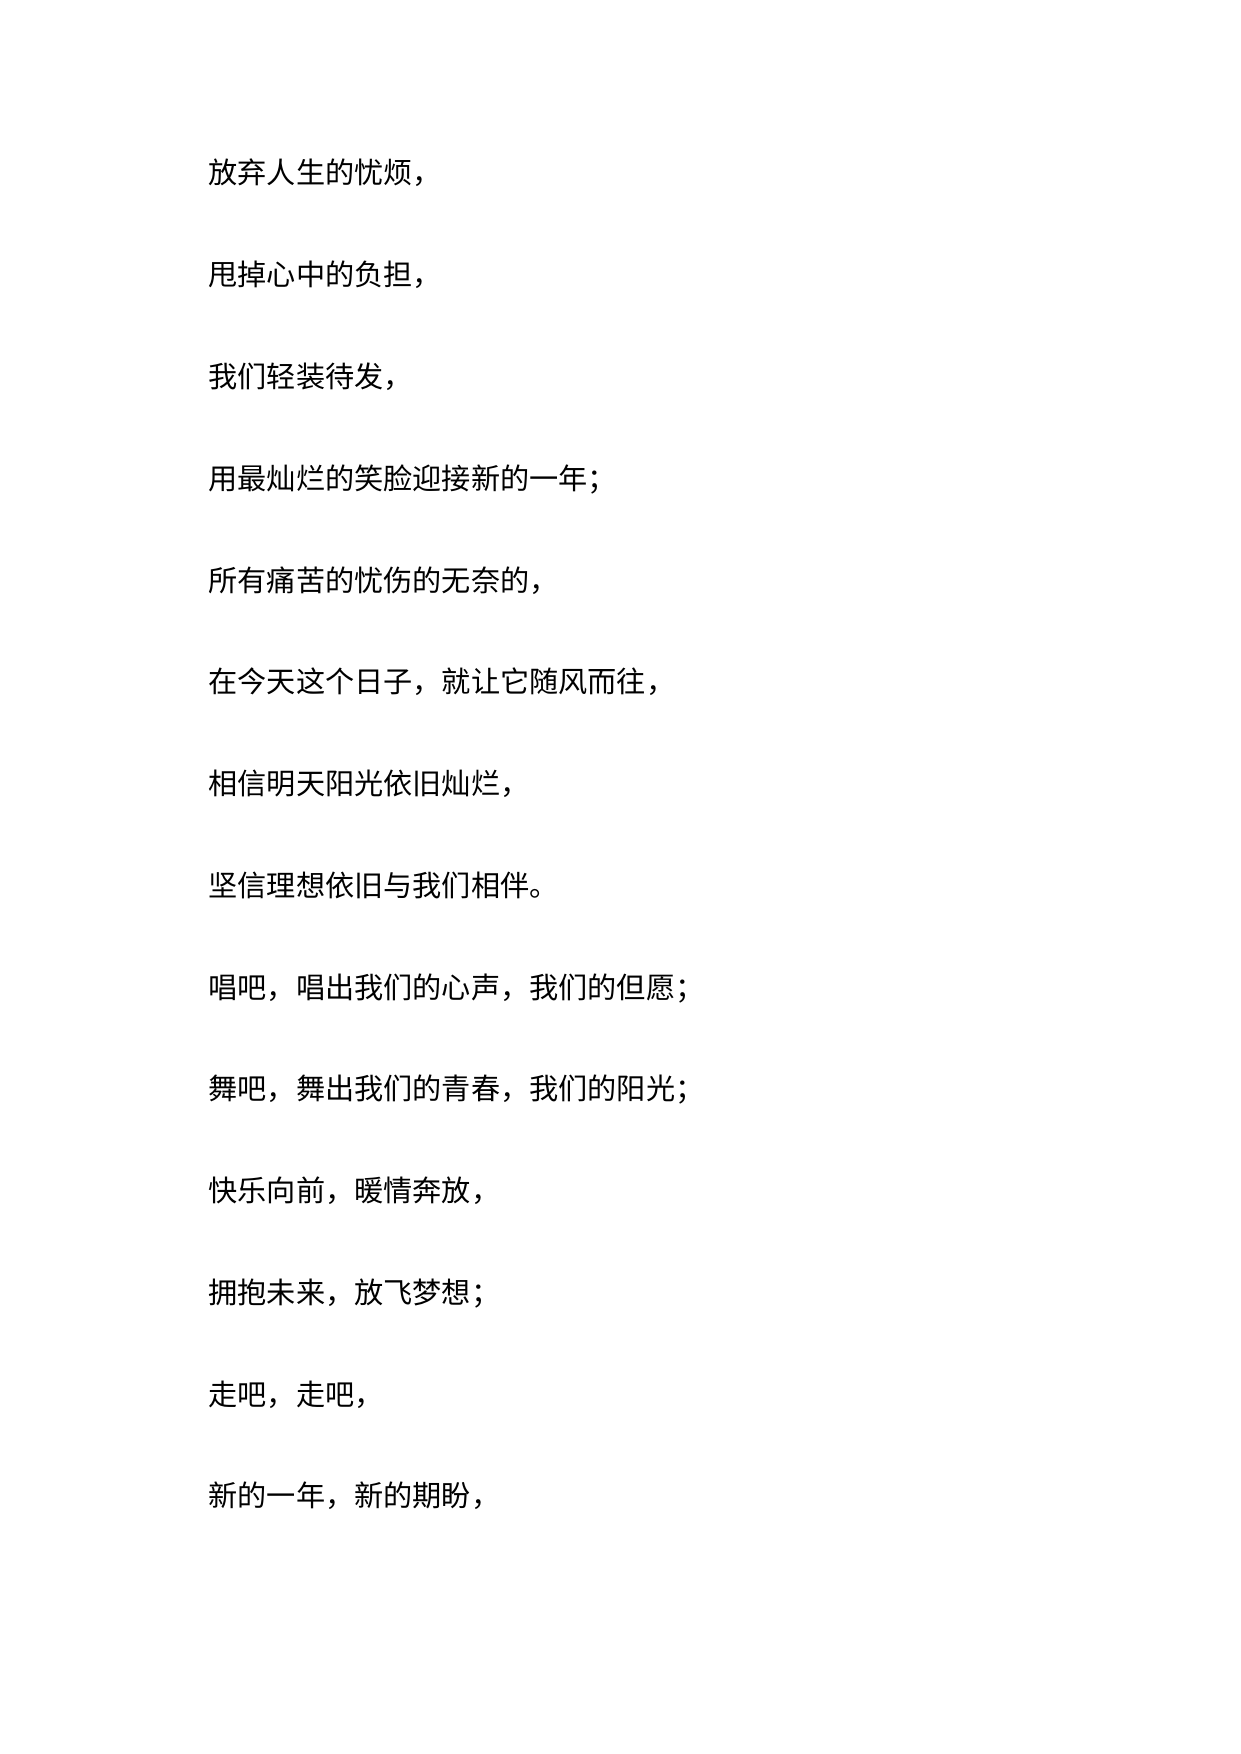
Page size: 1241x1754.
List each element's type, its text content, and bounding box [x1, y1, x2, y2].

text 相信明天阳光依旧灿烂， [150, 761, 1090, 803]
text 快乐向前，暖情奔放， [150, 1168, 1090, 1210]
text 用最灿烂的笑脸迎接新的一年； [150, 455, 1090, 498]
text 拥抱未来，放飞梦想； [150, 1269, 1090, 1312]
text 走吧，走吧， [150, 1371, 1090, 1413]
text 放弃人生的忧烦， [150, 150, 1090, 192]
text 在今天这个日子，就让它随风而往， [150, 659, 1090, 701]
text 坚信理想依旧与我们相伴。 [150, 862, 1090, 905]
text 甩掉心中的负担， [150, 252, 1090, 294]
text 新的一年，新的期盼， [150, 1473, 1090, 1515]
text 我们轻装待发， [150, 353, 1090, 396]
text 所有痛苦的忧伤的无奈的， [150, 557, 1090, 599]
text 唱吧，唱出我们的心声，我们的但愿； [150, 964, 1090, 1006]
text 舞吧，舞出我们的青春，我们的阳光； [150, 1066, 1090, 1108]
